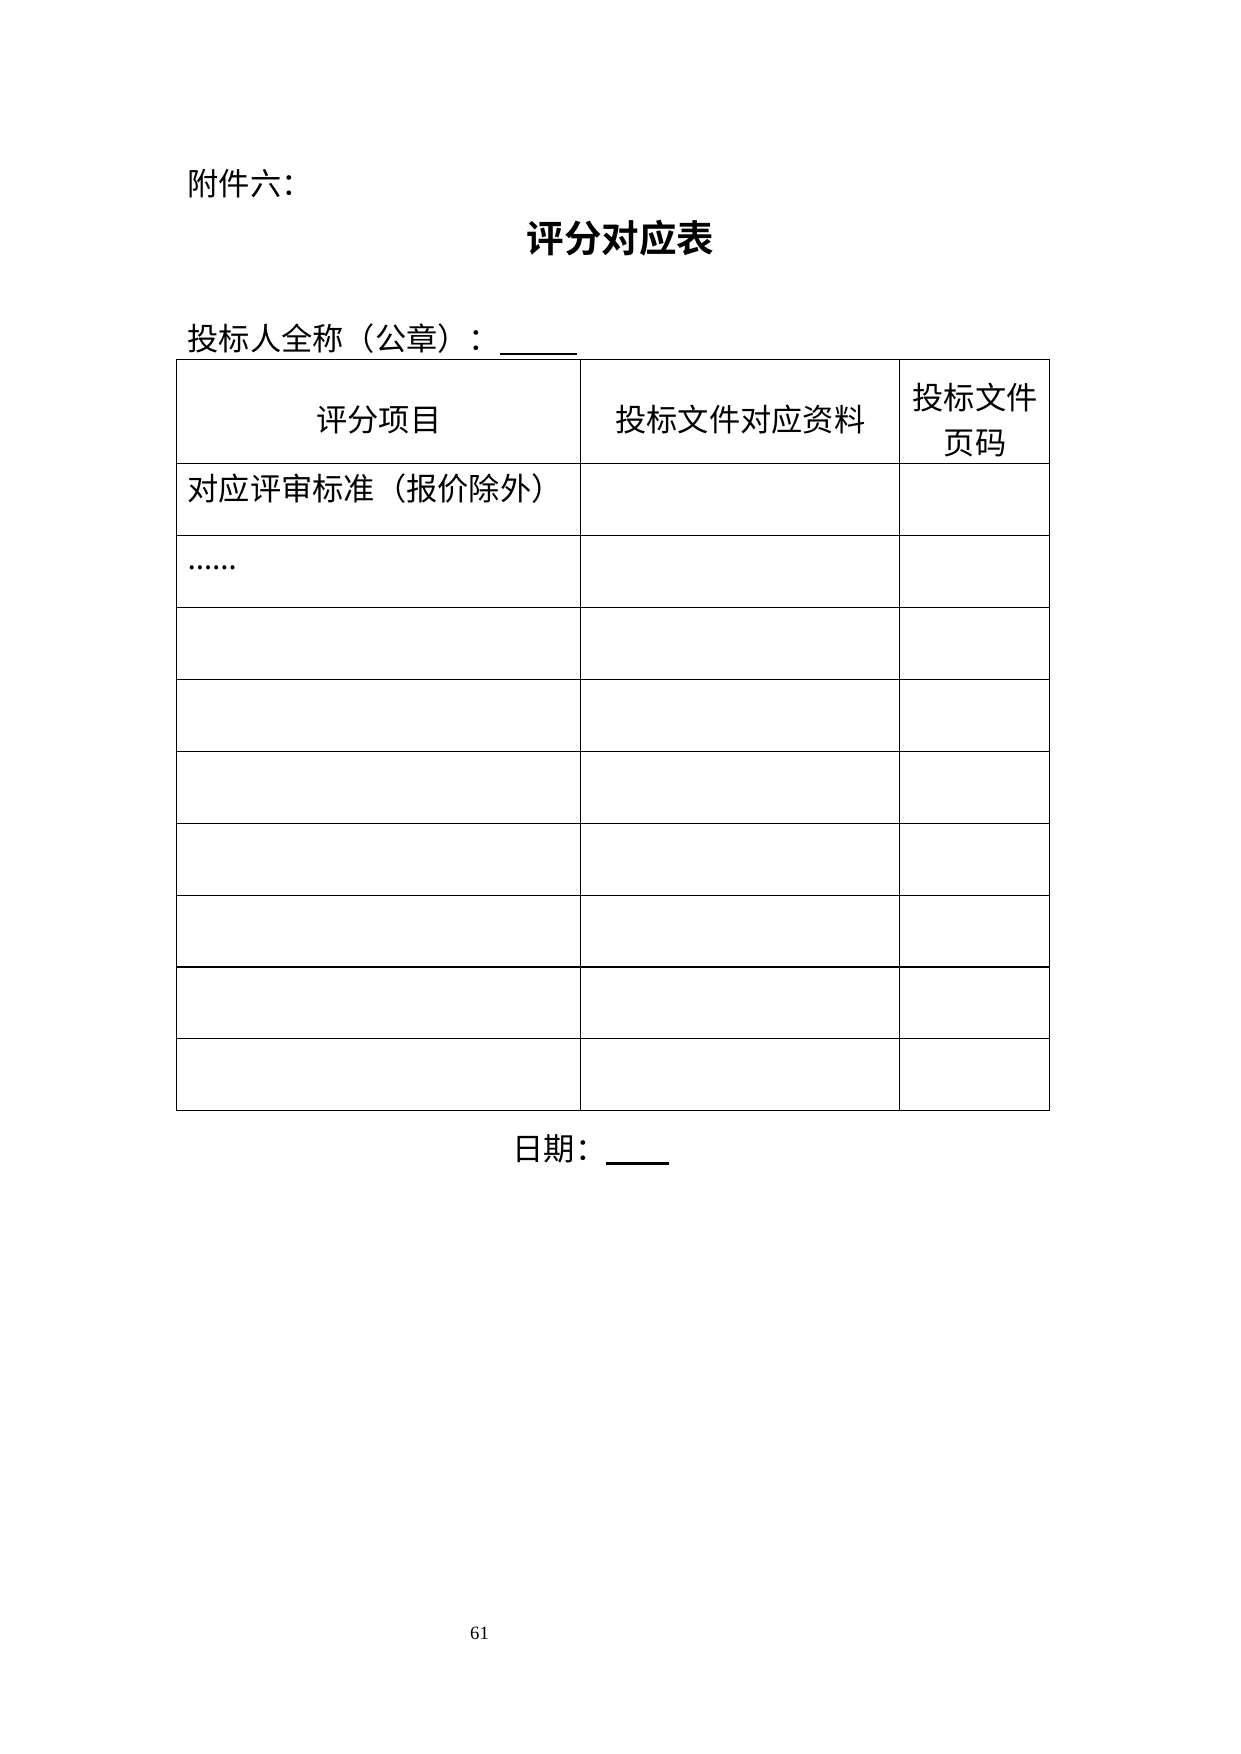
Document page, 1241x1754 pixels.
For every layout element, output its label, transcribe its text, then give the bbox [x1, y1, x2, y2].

table_cell [581, 896, 899, 966]
table_cell [177, 824, 580, 894]
table_header 评分项目 [177, 360, 580, 463]
table_cell [581, 536, 899, 607]
table_cell [177, 680, 580, 751]
table_cell [581, 968, 899, 1038]
table_cell [581, 1039, 899, 1110]
table_cell [900, 752, 1049, 823]
table_cell [581, 752, 899, 823]
table_cell [581, 824, 899, 894]
table_cell [900, 896, 1049, 966]
table_cell [900, 824, 1049, 894]
table_cell [177, 968, 580, 1038]
table_cell [900, 608, 1049, 679]
text 投标人全称（公章）： [187, 314, 1053, 359]
table_cell [900, 536, 1049, 607]
text 日期： [187, 1124, 1053, 1169]
text 附件六： [187, 159, 1053, 204]
table_cell [900, 1039, 1049, 1110]
table_cell [900, 680, 1049, 751]
table_cell [177, 752, 580, 823]
table_cell [581, 464, 899, 535]
table_cell [177, 608, 580, 679]
table_cell [900, 968, 1049, 1038]
table_header 投标文件对应资料 [581, 360, 899, 463]
table_cell [900, 464, 1049, 535]
table_cell [581, 680, 899, 751]
table_cell [177, 1039, 580, 1110]
text 评分对应表 [187, 209, 1053, 263]
table_cell [581, 608, 899, 679]
table_cell …… [177, 536, 580, 607]
table_cell [177, 896, 580, 966]
table_header 投标文件页码 [900, 360, 1049, 463]
table_cell 对应评审标准（报价除外） [177, 464, 580, 535]
